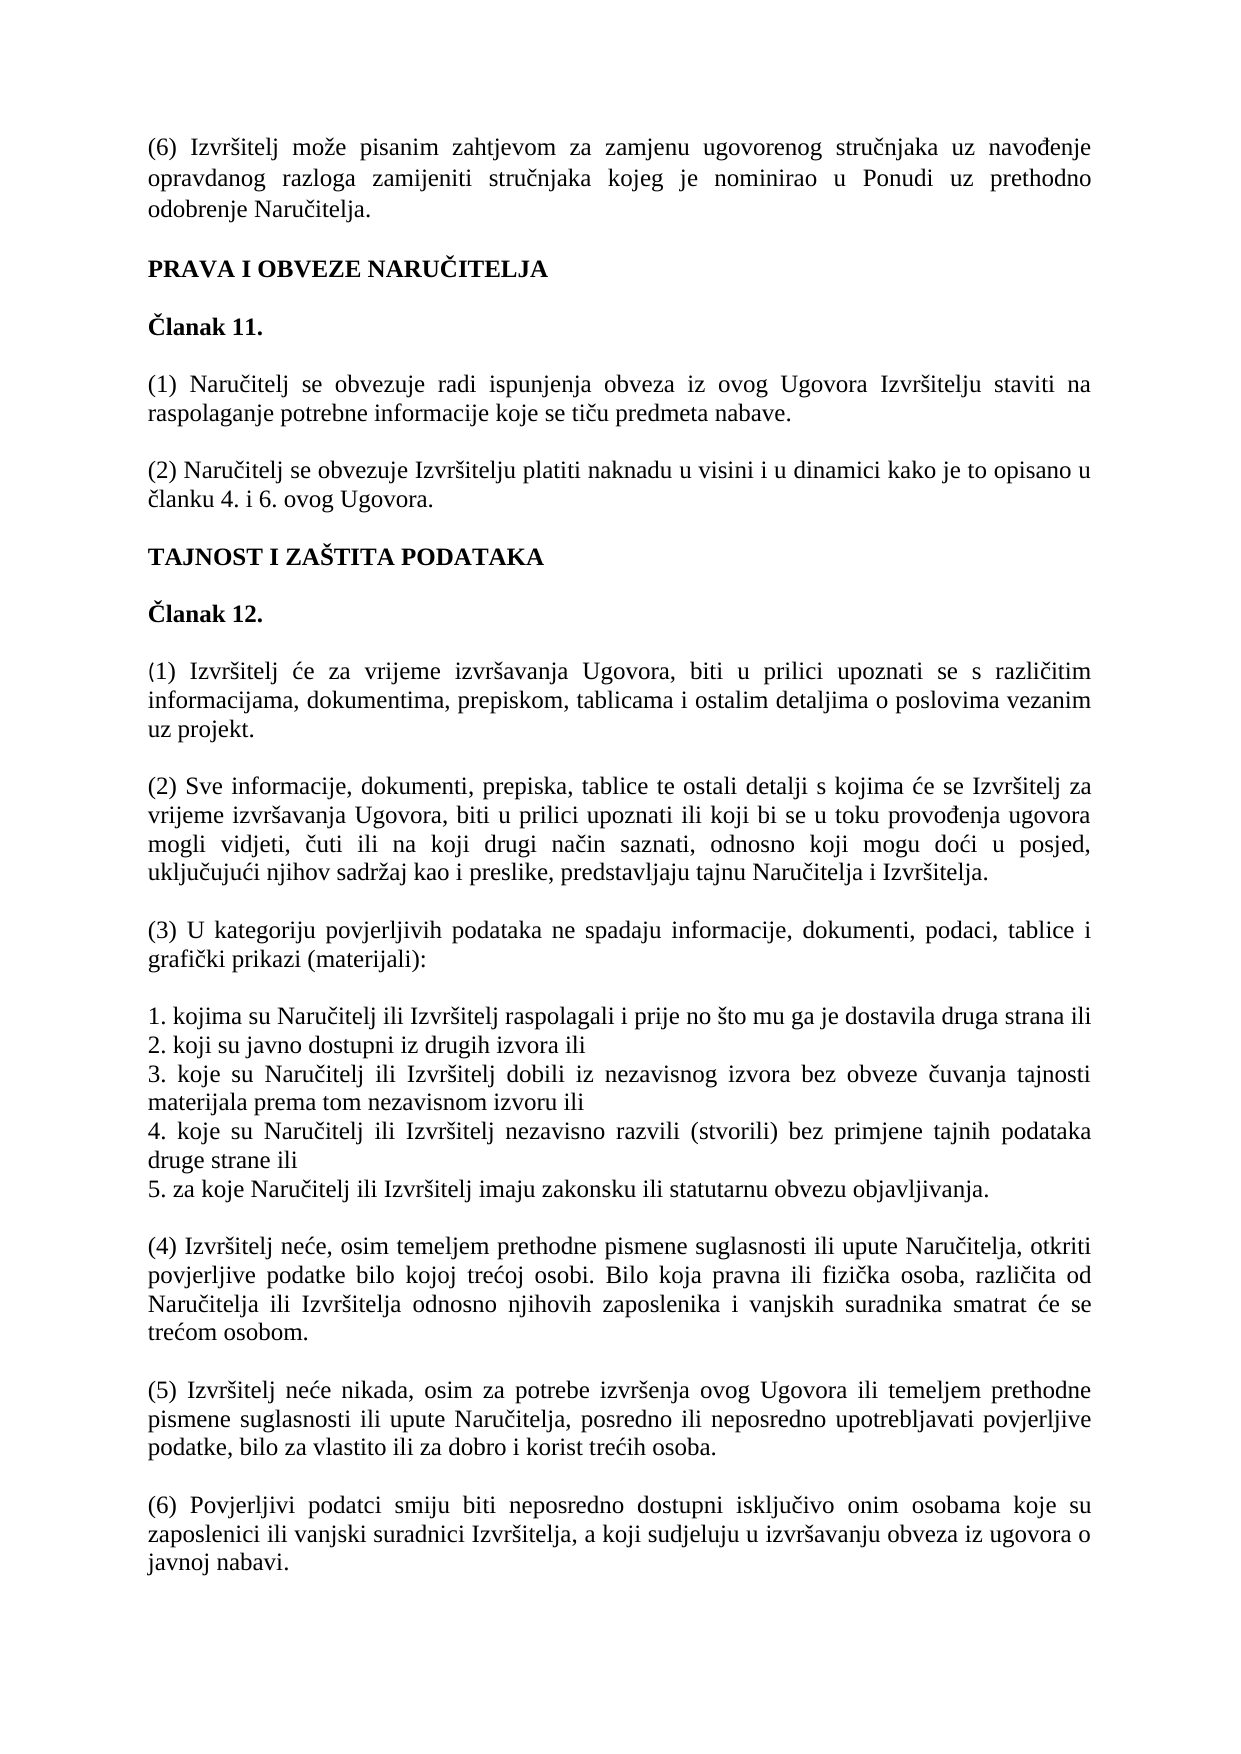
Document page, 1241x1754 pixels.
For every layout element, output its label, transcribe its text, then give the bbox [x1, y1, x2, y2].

text 3. koje su Naručitelj ili Izvršitelj dobili iz nezavisnog izvora bez obveze čuvanja tajnosti materijala prema tom nezavisnom izvoru ili [148, 1059, 1092, 1116]
text (1) Naručitelj se obvezuje radi ispunjenja obveza iz ovog Ugovora Izvršitelju staviti na raspolaganje potrebne informacije koje se tiču predmeta nabave. [148, 369, 1092, 427]
text Članak 12. [148, 599, 1092, 628]
text (6) Povjerljivi podatci smiju biti neposredno dostupni isključivo onim osobama koje su zaposlenici ili vanjski suradnici Izvršitelja, a koji sudjeluju u izvršavanju obveza iz ugovora o javnoj nabavi. [148, 1490, 1092, 1576]
text Članak 11. [148, 312, 1092, 340]
text (2) Sve informacije, dokumenti, prepiska, tablice te ostali detalji s kojima će se Izvršitelj za vrijeme izvršavanja Ugovora, biti u prilici upoznati ili koji bi se u toku provođenja ugovora mogli vidjeti, čuti ili na koji drugi način saznati, odnosno koji mogu doći u posjed, uključujući njihov sadržaj kao i preslike, predstavljaju tajnu Naručitelja i Izvršitelja. [148, 771, 1092, 886]
text (3) U kategoriju povjerljivih podataka ne spadaju informacije, dokumenti, podaci, tablice i grafički prikazi (materijali): [148, 915, 1092, 972]
text (1) Izvršitelj će za vrijeme izvršavanja Ugovora, biti u prilici upoznati se s različitim informacijama, dokumentima, prepiskom, tablicama i ostalim detaljima o poslovima vezanim uz projekt. [148, 656, 1092, 742]
text 1. kojima su Naručitelj ili Izvršitelj raspolagali i prije no što mu ga je dostavila druga strana ili [148, 1001, 1092, 1030]
text PRAVA I OBVEZE NARUČITELJA [148, 254, 1092, 283]
text (5) Izvršitelj neće nikada, osim za potrebe izvršenja ovog Ugovora ili temeljem prethodne pismene suglasnosti ili upute Naručitelja, posredno ili neposredno upotrebljavati povjerljive podatke, bilo za vlastito ili za dobro i korist trećih osoba. [148, 1375, 1092, 1461]
text (2) Naručitelj se obvezuje Izvršitelju platiti naknadu u visini i u dinamici kako je to opisano u članku 4. i 6. ovog Ugovora. [148, 455, 1092, 513]
text (4) Izvršitelj neće, osim temeljem prethodne pismene suglasnosti ili upute Naručitelja, otkriti povjerljive podatke bilo kojoj trećoj osobi. Bilo koja pravna ili fizička osoba, različita od Naručitelja ili Izvršitelja odnosno njihovih zaposlenika i vanjskih suradnika smatrat će se trećom osobom. [148, 1231, 1092, 1346]
text TAJNOST I ZAŠTITA PODATAKA [148, 542, 1092, 570]
text 5. za koje Naručitelj ili Izvršitelj imaju zakonsku ili statutarnu obvezu objavljivanja. [148, 1174, 1092, 1202]
text (6) Izvršitelj može pisanim zahtjevom za zamjenu ugovorenog stručnjaka uz navođenje opravdanog razloga zamijeniti stručnjaka kojeg je nominirao u Ponudi uz prethodno odobrenje Naručitelja. [148, 132, 1092, 223]
text 4. koje su Naručitelj ili Izvršitelj nezavisno razvili (stvorili) bez primjene tajnih podataka druge strane ili [148, 1116, 1092, 1174]
text 2. koji su javno dostupni iz drugih izvora ili [148, 1030, 1092, 1059]
